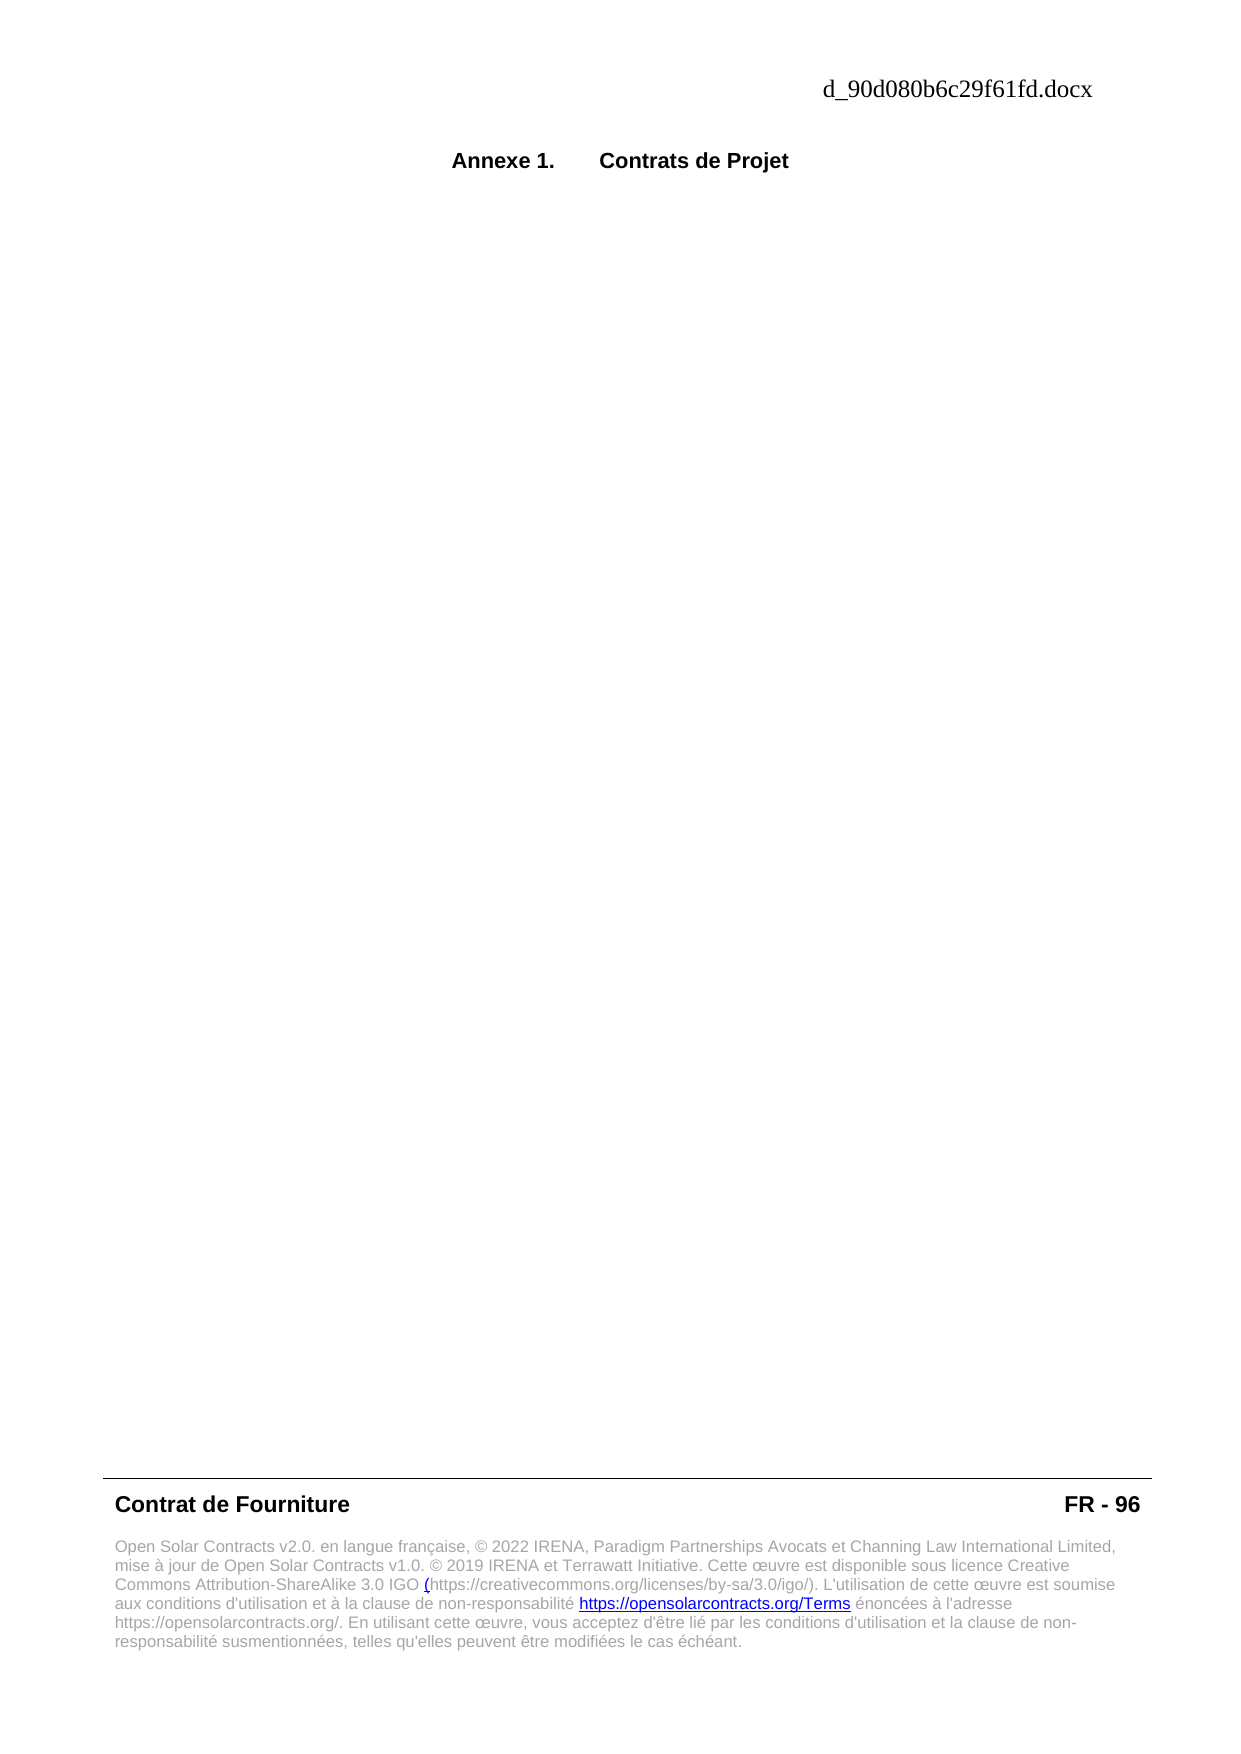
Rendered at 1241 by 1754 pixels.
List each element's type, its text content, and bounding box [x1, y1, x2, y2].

list Contrats de Projet [148, 148, 1093, 173]
